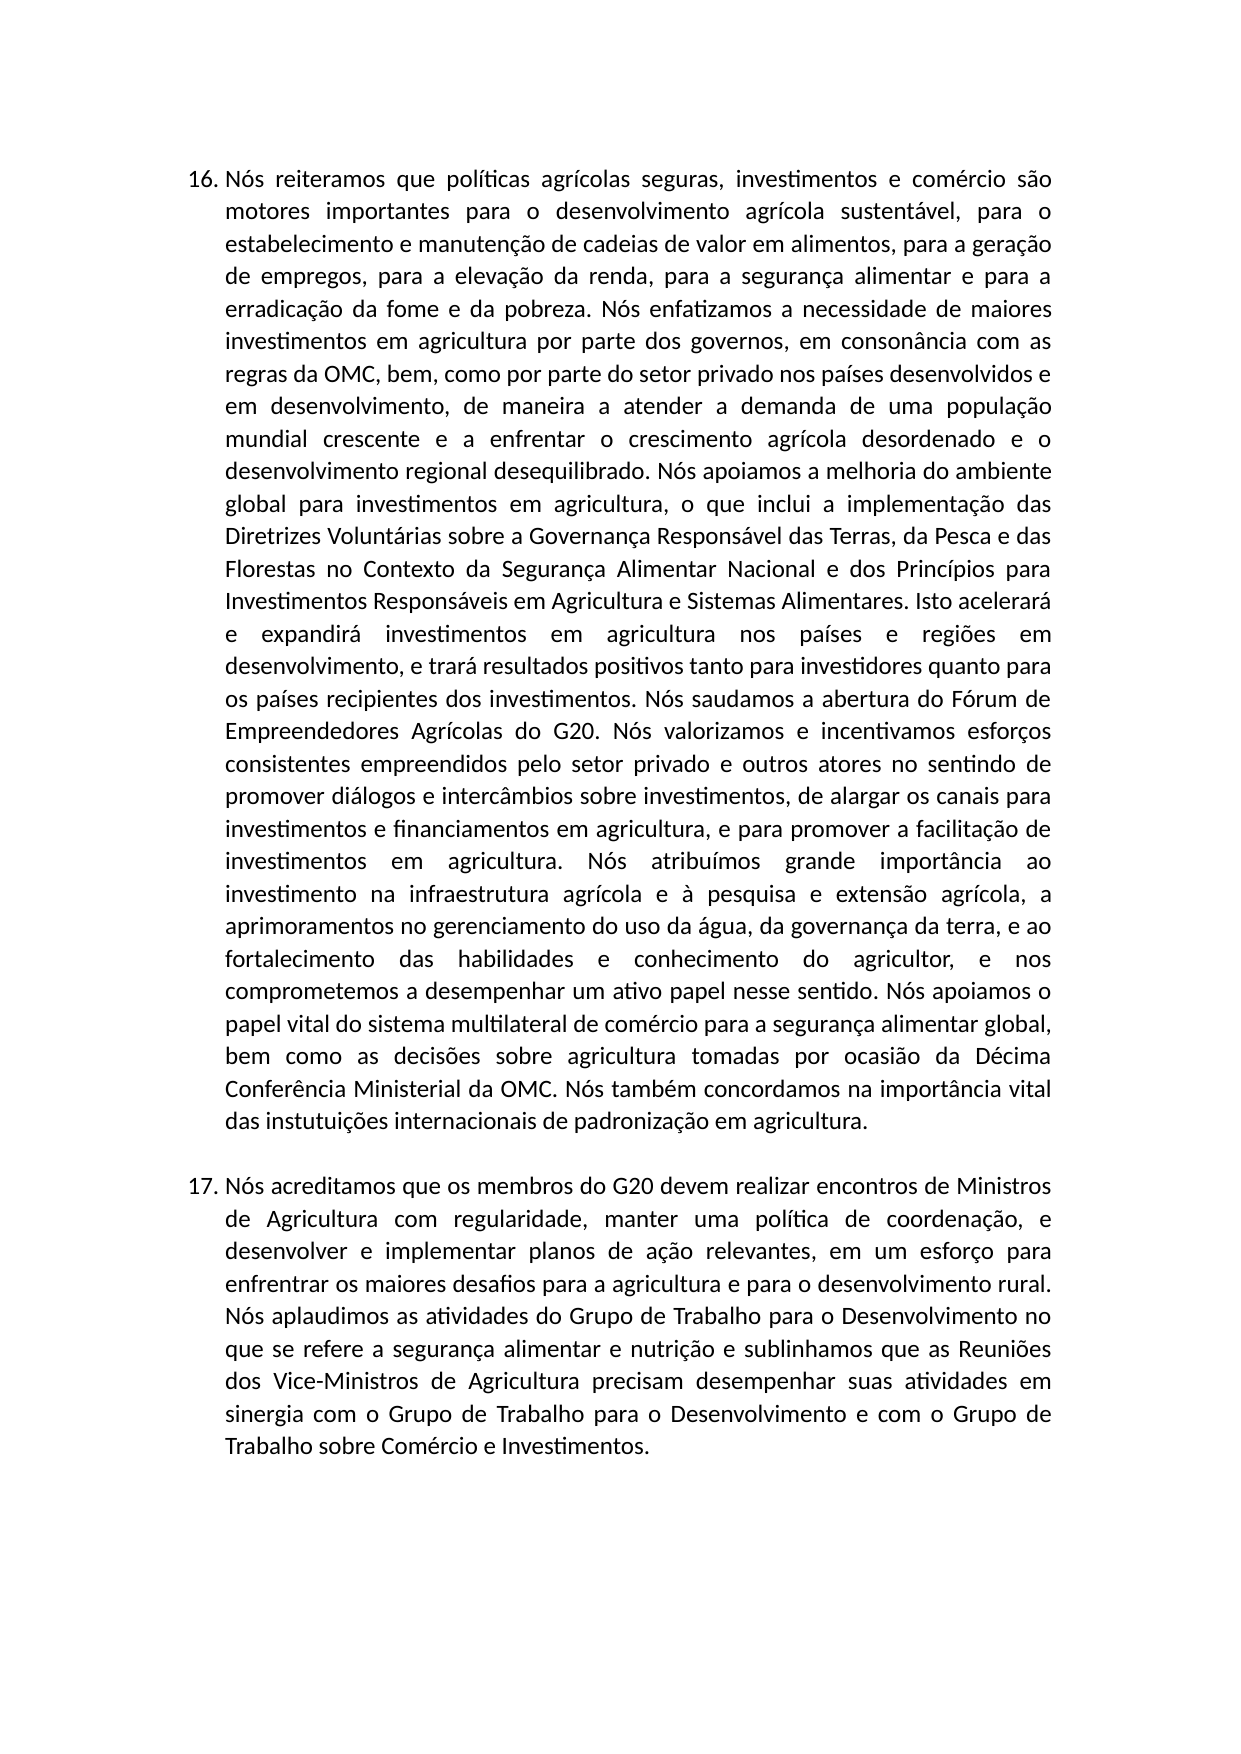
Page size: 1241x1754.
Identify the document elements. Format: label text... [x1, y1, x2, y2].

list Nós reiteramos que políticas agrícolas seguras, investimentos e comércio são motores importantes para o desenvolvimento agrícola sustentável, para o estabelecimento e manutenção de cadeias de valor em alimentos, para a geração de empregos, para a elevação da renda, para a segurança alimentar e para a erradicação da fome e da pobreza. Nós enfatizamos a necessidade de maiores investimentos em agricultura por parte dos governos, em consonância com as regras da OMC, bem, como por parte do setor privado nos países desenvolvidos e em desenvolvimento, de maneira a atender a demanda de uma população mundial crescente e a enfrentar o crescimento agrícola desordenado e o desenvolvimento regional desequilibrado. Nós apoiamos a melhoria do ambiente global para investimentos em agricultura, o que inclui a implementação das Diretrizes Voluntárias sobre a Governança Responsável das Terras, da Pesca e das Florestas no Contexto da Segurança Alimentar Nacional e dos Princípios para Investimentos Responsáveis em Agricultura e Sistemas Alimentares. Isto acelerará e expandirá investimentos em agricultura nos países e regiões em desenvolvimento, e trará resultados positivos tanto para investidores quanto para os países recipientes dos investimentos. Nós saudamos a abertura do Fórum de Empreendedores Agrícolas do G20. Nós valorizamos e incentivamos esforços consistentes empreendidos pelo setor privado e outros atores no sentindo de promover diálogos e intercâmbios sobre investimentos, de alargar os canais para investimentos e financiamentos em agricultura, e para promover a facilitação de investimentos em agricultura. Nós atribuímos grande importância ao investimento na infraestrutura agrícola e à pesquisa e extensão agrícola, a aprimoramentos no gerenciamento do uso da água, da governança da terra, e ao fortalecimento das habilidades e conhecimento do agricultor, e nos comprometemos a desempenhar um ativo papel nesse sentido. Nós apoiamos o papel vital do sistema multilateral de comércio para a segurança alimentar global, bem como as decisões sobre agricultura tomadas por ocasião da Décima Conferência Ministerial da OMC. Nós também concordamos na importância vital das instutuições internacionais de padronização em agricultura. [187, 162, 1053, 1137]
list Nós acreditamos que os membros do G20 devem realizar encontros de Ministros de Agricultura com regularidade, manter uma política de coordenação, e desenvolver e implementar planos de ação relevantes, em um esforço para enfrentrar os maiores desafios para a agricultura e para o desenvolvimento rural. Nós aplaudimos as atividades do Grupo de Trabalho para o Desenvolvimento no que se refere a segurança alimentar e nutrição e sublinhamos que as Reuniões dos Vice-Ministros de Agricultura precisam desempenhar suas atividades em sinergia com o Grupo de Trabalho para o Desenvolvimento e com o Grupo de Trabalho sobre Comércio e Investimentos. [187, 1169, 1053, 1462]
